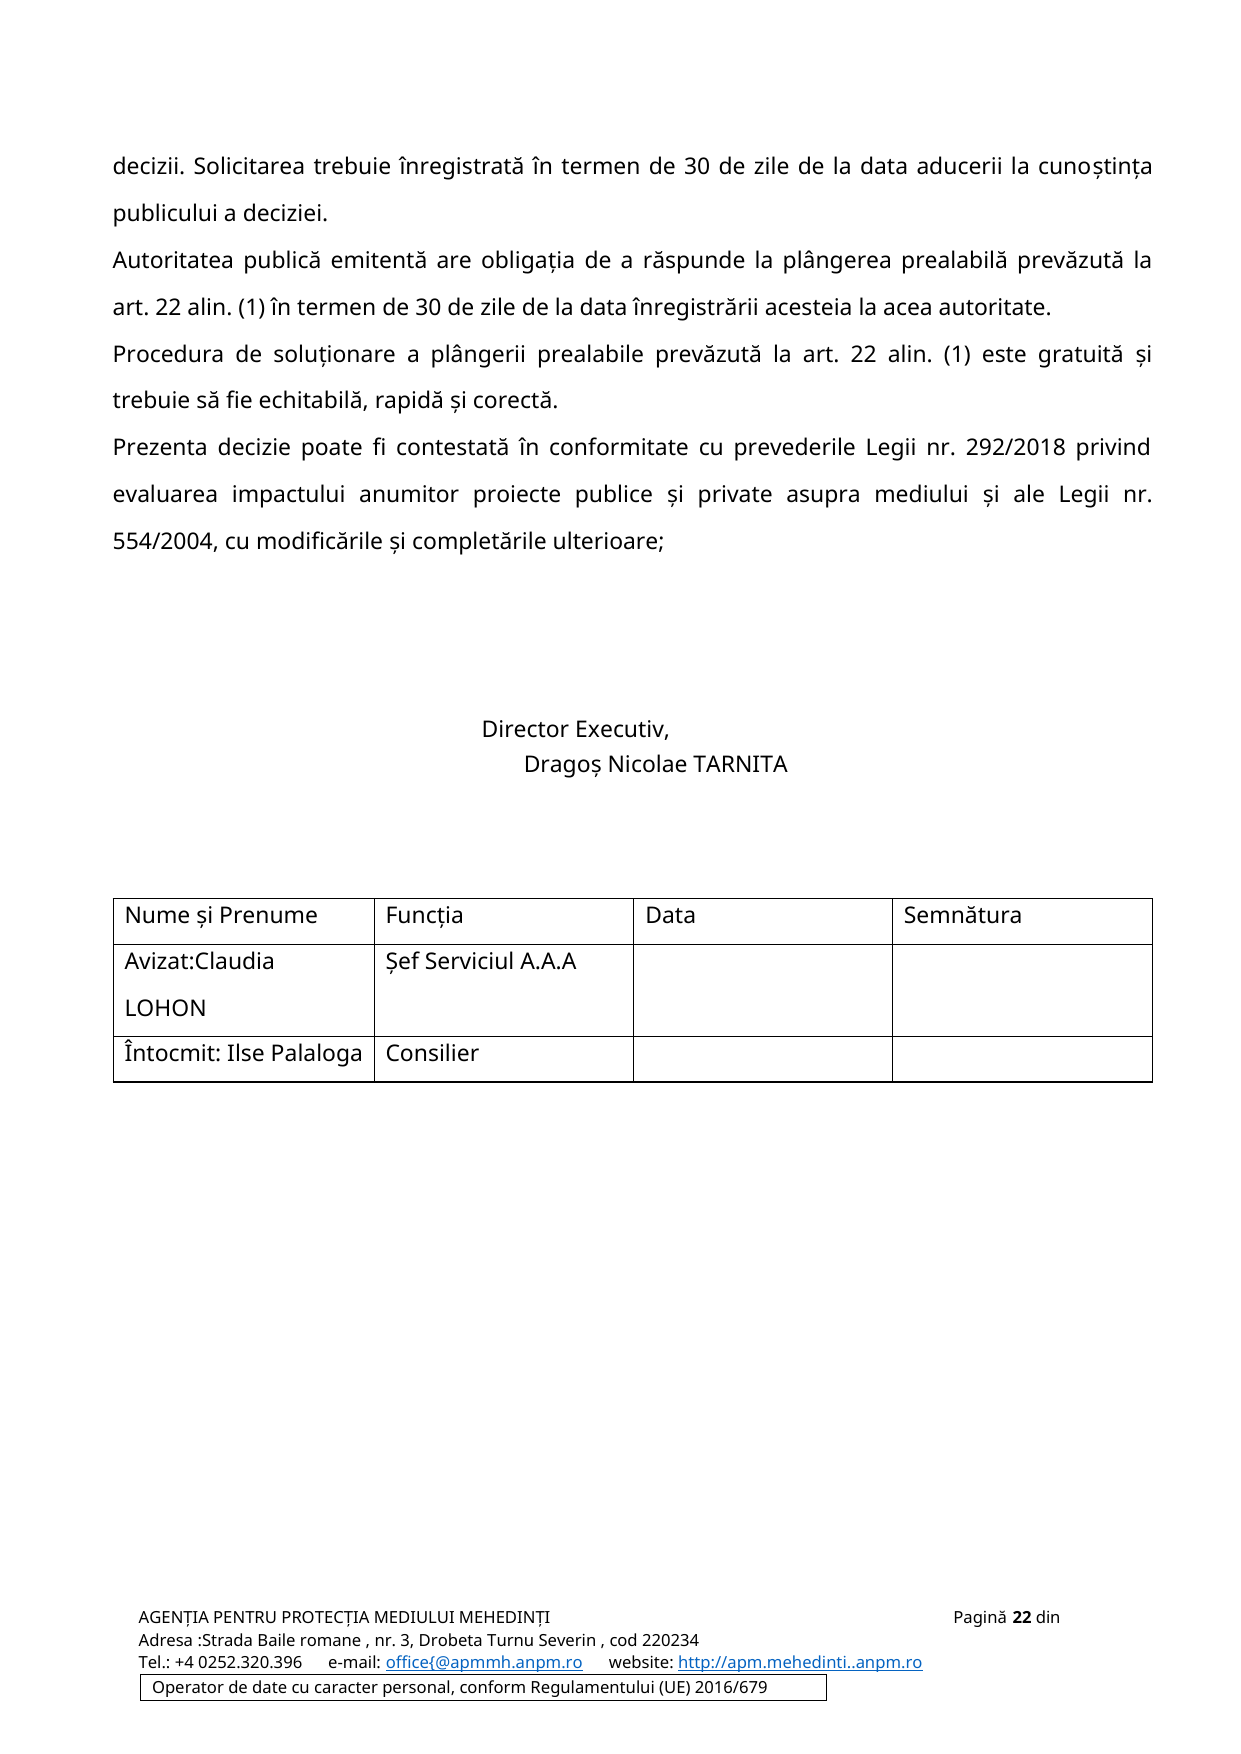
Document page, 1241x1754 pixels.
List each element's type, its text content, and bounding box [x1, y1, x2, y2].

table_header Funcția [375, 899, 633, 944]
table_cell [634, 1037, 892, 1081]
table_cell [634, 945, 892, 1036]
table_cell Șef Serviciul A.A.A [375, 945, 633, 1036]
table_cell [893, 945, 1152, 1036]
table_cell Avizat:Claudia LOHON [114, 945, 374, 1036]
text Procedura de soluționare a plângerii prealabile prevăzută la art. 22 alin. (1) este gratuită și trebuie să fie echitabilă, rapidă și corectă. [112, 337, 1153, 416]
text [112, 150, 1153, 228]
text Autoritatea publică emitentă are obligația de a răspunde la plângerea prealabilă prevăzută la art. 22 alin. (1) în termen de 30 de zile de la data înregistrării acesteia la acea autoritate. [112, 244, 1153, 322]
table_cell Întocmit: Ilse Palaloga [114, 1037, 374, 1081]
text Director Executiv, [112, 712, 1153, 744]
text Dragoș Nicolae TARNITA [112, 748, 1153, 780]
table_header Data [634, 899, 892, 944]
table_cell Consilier [375, 1037, 633, 1081]
table_header Semnătura [893, 899, 1152, 944]
table_header Nume și Prenume [114, 899, 374, 944]
table_cell [893, 1037, 1152, 1081]
text Prezenta decizie poate fi contestată în conformitate cu prevederile Legii nr. 292/2018 privind evaluarea impactului anumitor proiecte publice și private asupra mediului și ale Legii nr. 554/2004, cu modificările și completările ulterioare; [112, 431, 1153, 556]
